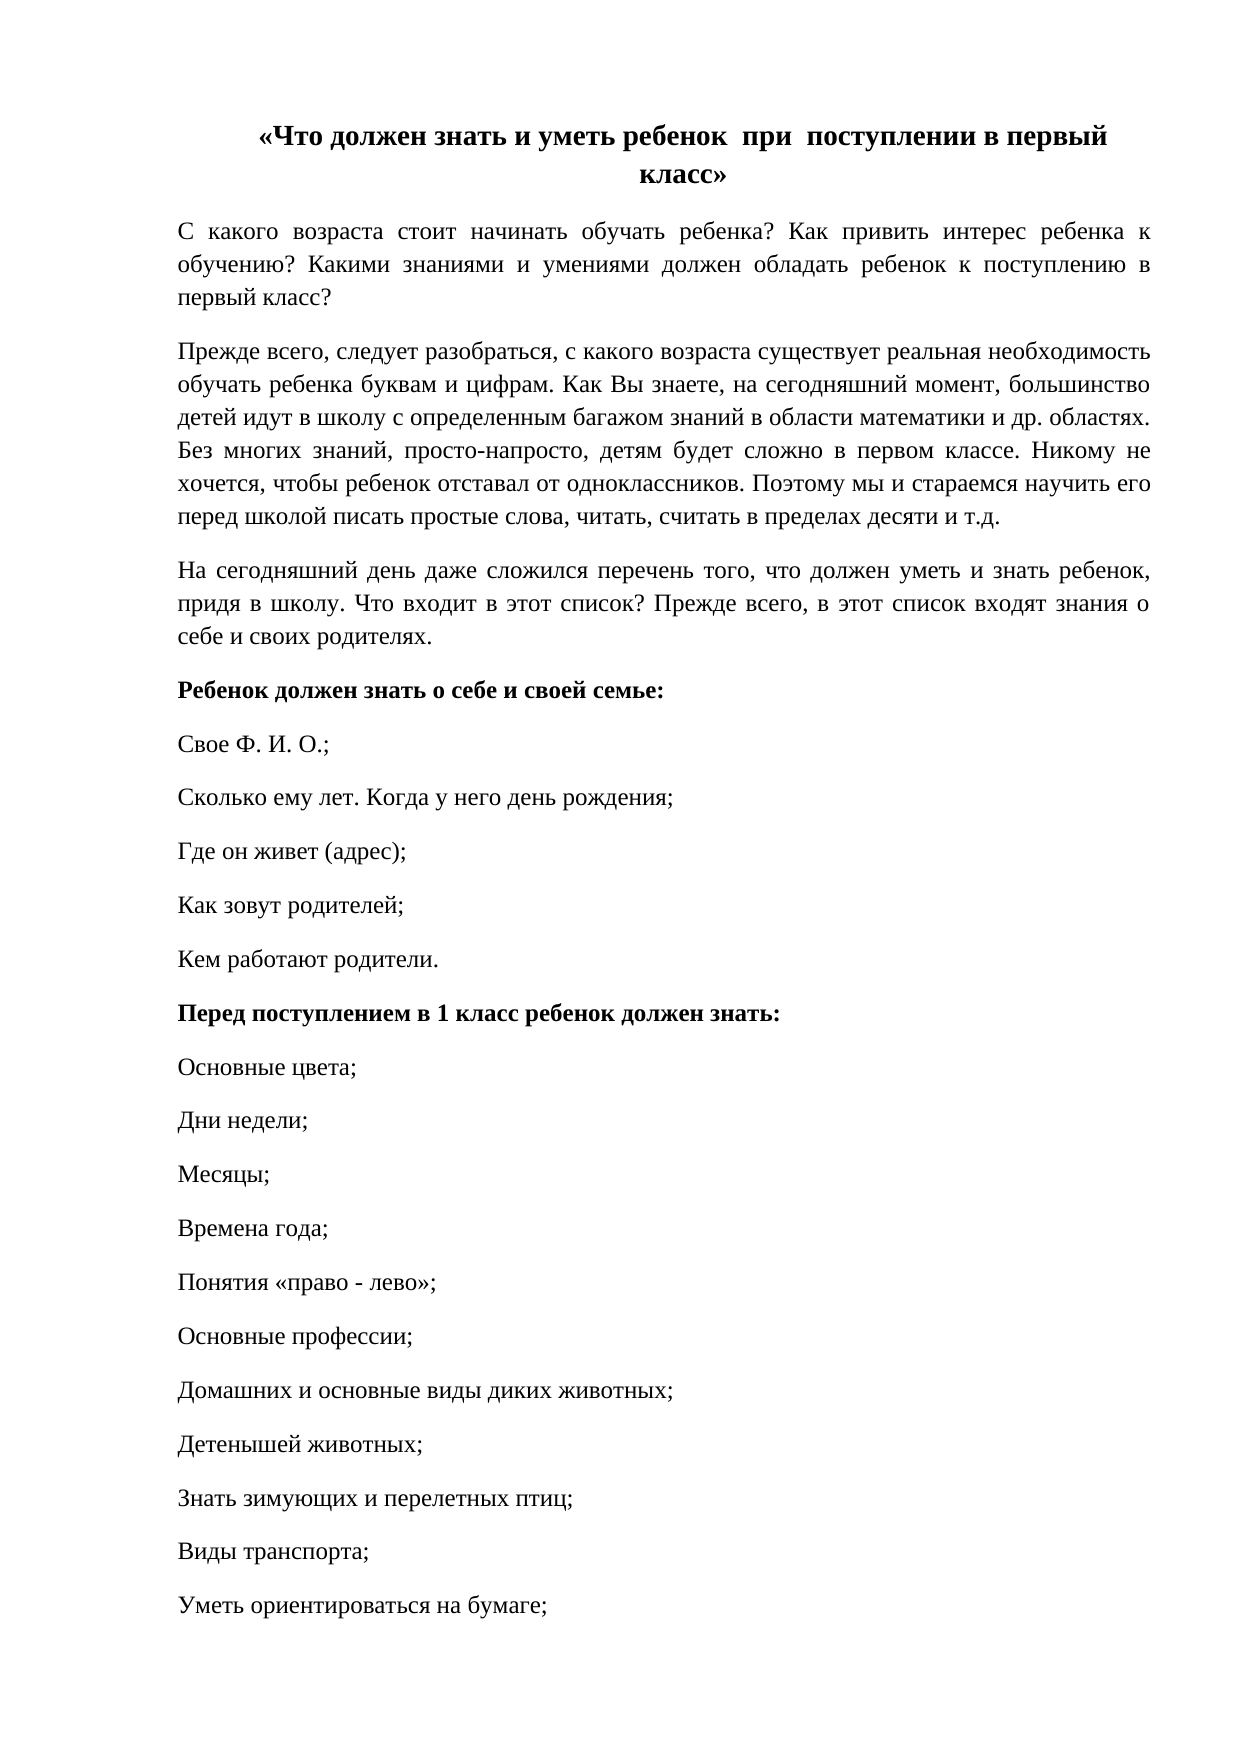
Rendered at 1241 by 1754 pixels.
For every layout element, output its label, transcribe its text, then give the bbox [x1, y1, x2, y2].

text На сегодняшний день даже сложился перечень того, что должен уметь и знать ребенок, придя в школу. Что входит в этот список? Прежде всего, в этот список входят знания о себе и своих родителях. [177, 555, 1152, 650]
text Месяцы; [177, 1159, 1152, 1188]
text С какого возраста стоит начинать обучать ребенка? Как привить интерес ребенка к обучению? Какими знаниями и умениями должен обладать ребенок к поступлению в первый класс? [177, 216, 1152, 311]
text Детенышей животных; [177, 1429, 1152, 1457]
text Как зовут родителей; [177, 890, 1152, 919]
text «Что должен знать и уметь ребенок при поступлении в первый класс» [215, 118, 1152, 190]
text Знать зимующих и перелетных птиц; [177, 1483, 1152, 1511]
text Кем работают родители. [177, 944, 1152, 973]
text Дни недели; [177, 1106, 1152, 1134]
text Свое Ф. И. О.; [177, 729, 1152, 757]
text Где он живет (адрес); [177, 836, 1152, 865]
text Основные цвета; [177, 1052, 1152, 1081]
text Ребенок должен знать о себе и своей семье: [177, 675, 1152, 703]
text Основные профессии; [177, 1321, 1152, 1350]
text Понятия «право - лево»; [177, 1267, 1152, 1296]
text Уметь ориентироваться на бумаге; [177, 1590, 1152, 1619]
text Перед поступлением в 1 класс ребенок должен знать: [177, 998, 1152, 1027]
text Виды транспорта; [177, 1536, 1152, 1565]
text Времена года; [177, 1213, 1152, 1242]
text Прежде всего, следует разобраться, с какого возраста существует реальная необходимость обучать ребенка буквам и цифрам. Как Вы знаете, на сегодняшний момент, большинство детей идут в школу с определенным багажом знаний в области математики и др. областях. Без многих знаний, просто-напросто, детям будет сложно в первом классе. Никому не хочется, чтобы ребенок отставал от одноклассников. Поэтому мы и стараемся научить его перед школой писать простые слова, читать, считать в пределах десяти и т.д. [177, 336, 1152, 530]
text Домашних и основные виды диких животных; [177, 1375, 1152, 1404]
text Сколько ему лет. Когда у него день рождения; [177, 782, 1152, 811]
